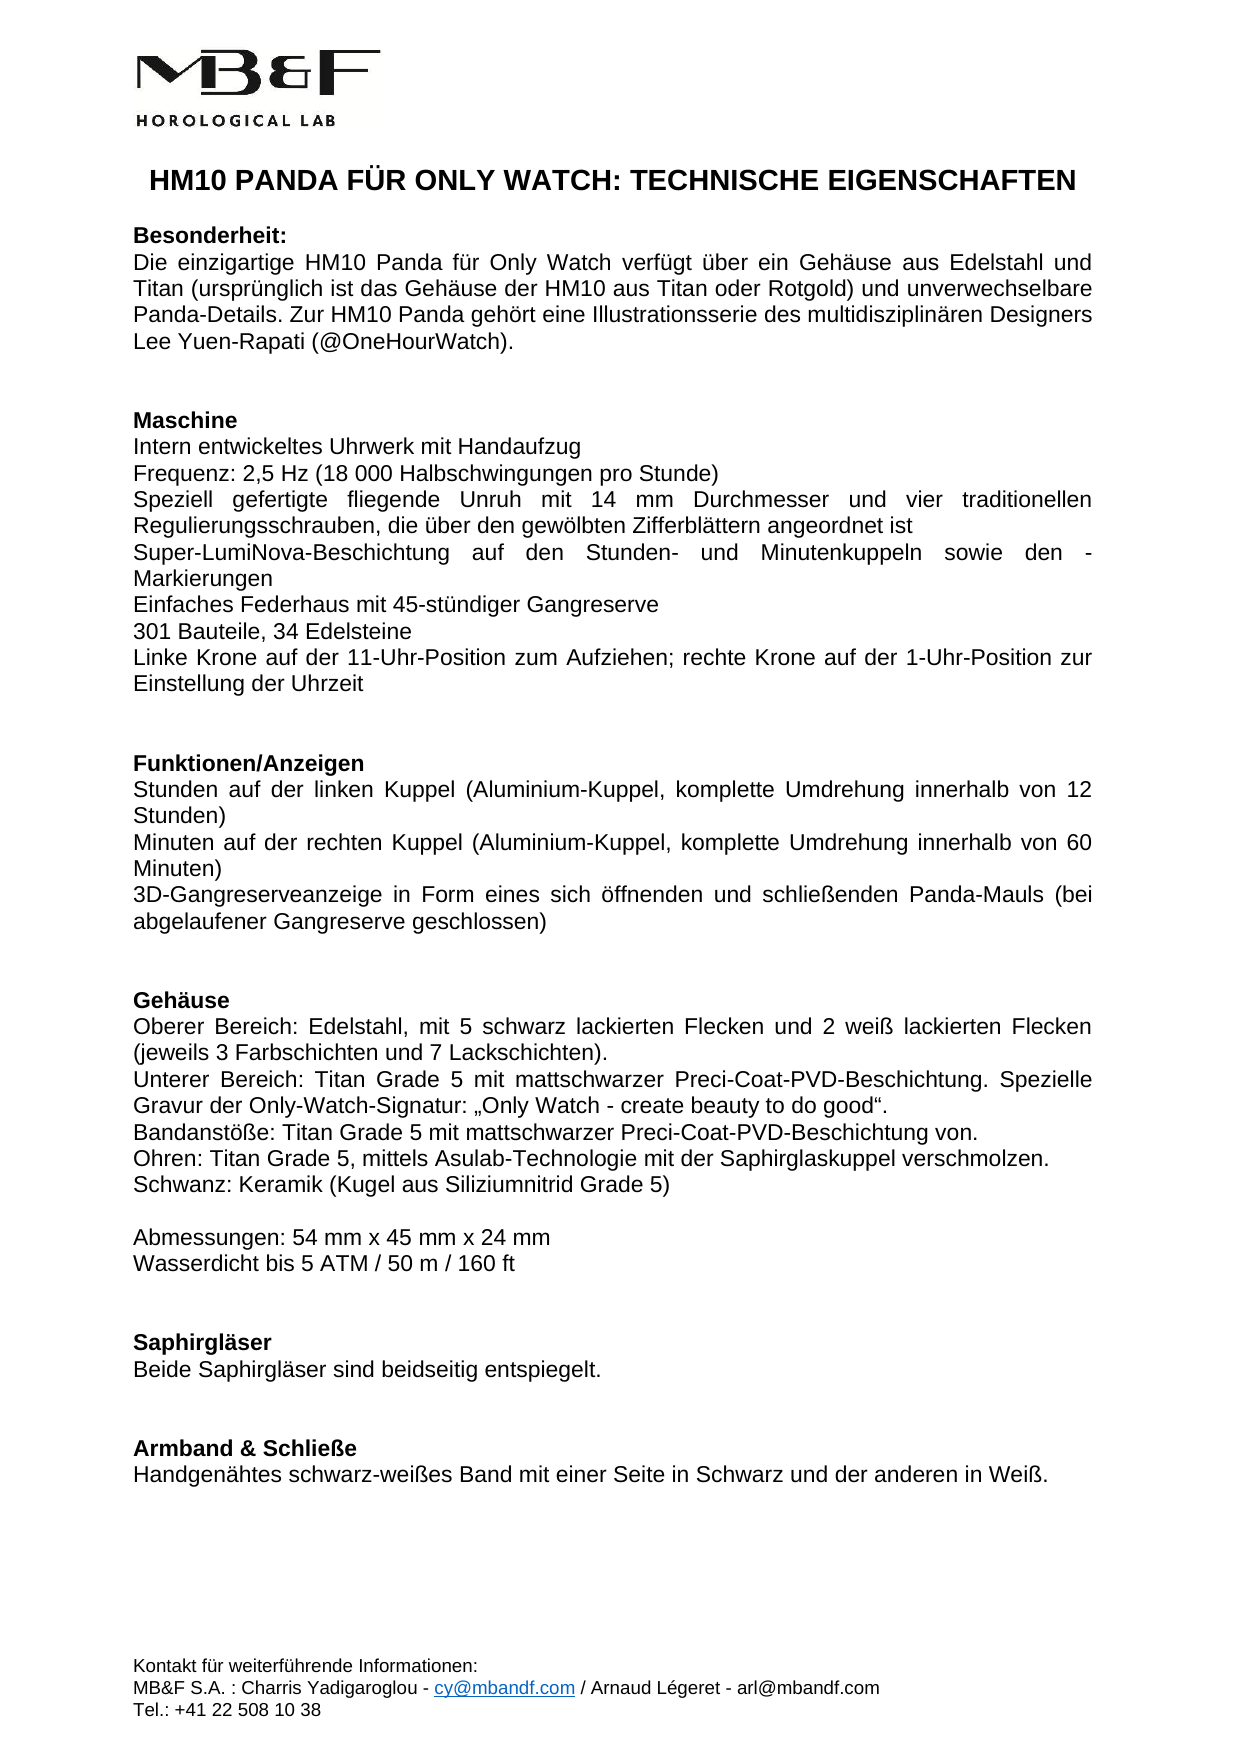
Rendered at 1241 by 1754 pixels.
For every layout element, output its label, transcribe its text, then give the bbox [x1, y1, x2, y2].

text Besonderheit: [133, 222, 1093, 249]
text Stunden auf der linken Kuppel (Aluminium-Kuppel, komplette Umdrehung innerhalb von 12 Stunden) [133, 776, 1093, 828]
text Gehäuse [133, 987, 1093, 1013]
text Unterer Bereich: Titan Grade 5 mit mattschwarzer Preci-Coat-PVD-Beschichtung. Spezielle Gravur der Only-Watch-Signatur: „Only Watch - create beauty to do good“. [133, 1066, 1093, 1118]
text Einfaches Federhaus mit 45-stündiger Gangreserve [133, 591, 1093, 618]
text Minuten auf der rechten Kuppel (Aluminium-Kuppel, komplette Umdrehung innerhalb von 60 Minuten) [133, 828, 1093, 881]
text Abmessungen: 54 mm x 45 mm x 24 mm [133, 1224, 1093, 1250]
text Schwanz: Keramik (Kugel aus Siliziumnitrid Grade 5) [133, 1171, 1093, 1197]
text Frequenz: 2,5 Hz (18 000 Halbschwingungen pro Stunde) [133, 459, 1093, 486]
text Die einzigartige HM10 Panda für Only Watch verfügt über ein Gehäuse aus Edelstahl und Titan (ursprünglich ist das Gehäuse der HM10 aus Titan oder Rotgold) und unverwechselbare Panda-Details. Zur HM10 Panda gehört eine Illustrationsserie des multidisziplinären Designers Lee Yuen-Rapati (@OneHourWatch). [133, 249, 1093, 354]
text Speziell gefertigte fliegende Unruh mit 14 mm Durchmesser und vier traditionellen Regulierungsschrauben, die über den gewölbten Zifferblättern angeordnet ist [133, 486, 1093, 539]
text Oberer Bereich: Edelstahl, mit 5 schwarz lackierten Flecken und 2 weiß lackierten Flecken (jeweils 3 Farbschichten und 7 Lackschichten). [133, 1013, 1093, 1066]
text Linke Krone auf der 11-Uhr-Position zum Aufziehen; rechte Krone auf der 1-Uhr-Position zur Einstellung der Uhrzeit [133, 644, 1093, 697]
text Saphirgläser [133, 1329, 1093, 1356]
text Intern entwickeltes Uhrwerk mit Handaufzug [133, 433, 1093, 459]
text Funktionen/Anzeigen [133, 749, 1093, 776]
text HM10 PANDA FÜR ONLY WATCH: TECHNISCHE EIGENSCHAFTEN [133, 162, 1093, 196]
text Wasserdicht bis 5 ATM / 50 m / 160 ft [133, 1250, 1093, 1277]
text Ohren: Titan Grade 5, mittels Asulab-Technologie mit der Saphirglaskuppel verschmolzen. [133, 1145, 1093, 1171]
text Armband & Schließe [133, 1435, 1093, 1461]
text Maschine [133, 407, 1093, 433]
text Bandanstöße: Titan Grade 5 mit mattschwarzer Preci-Coat-PVD-Beschichtung von. [133, 1118, 1093, 1145]
text Super-LumiNova-Beschichtung auf den Stunden- und Minutenkuppeln sowie den -Markierungen [133, 539, 1093, 591]
text Beide Saphirgläser sind beidseitig entspiegelt. [133, 1356, 1093, 1382]
picture [132, 44, 385, 131]
text 301 Bauteile, 34 Edelsteine [133, 618, 1093, 644]
text Handgenähtes schwarz-weißes Band mit einer Seite in Schwarz und der anderen in Weiß. [133, 1461, 1093, 1487]
text 3D-Gangreserveanzeige in Form eines sich öffnenden und schließenden Panda-Mauls (bei abgelaufener Gangreserve geschlossen) [133, 881, 1093, 934]
